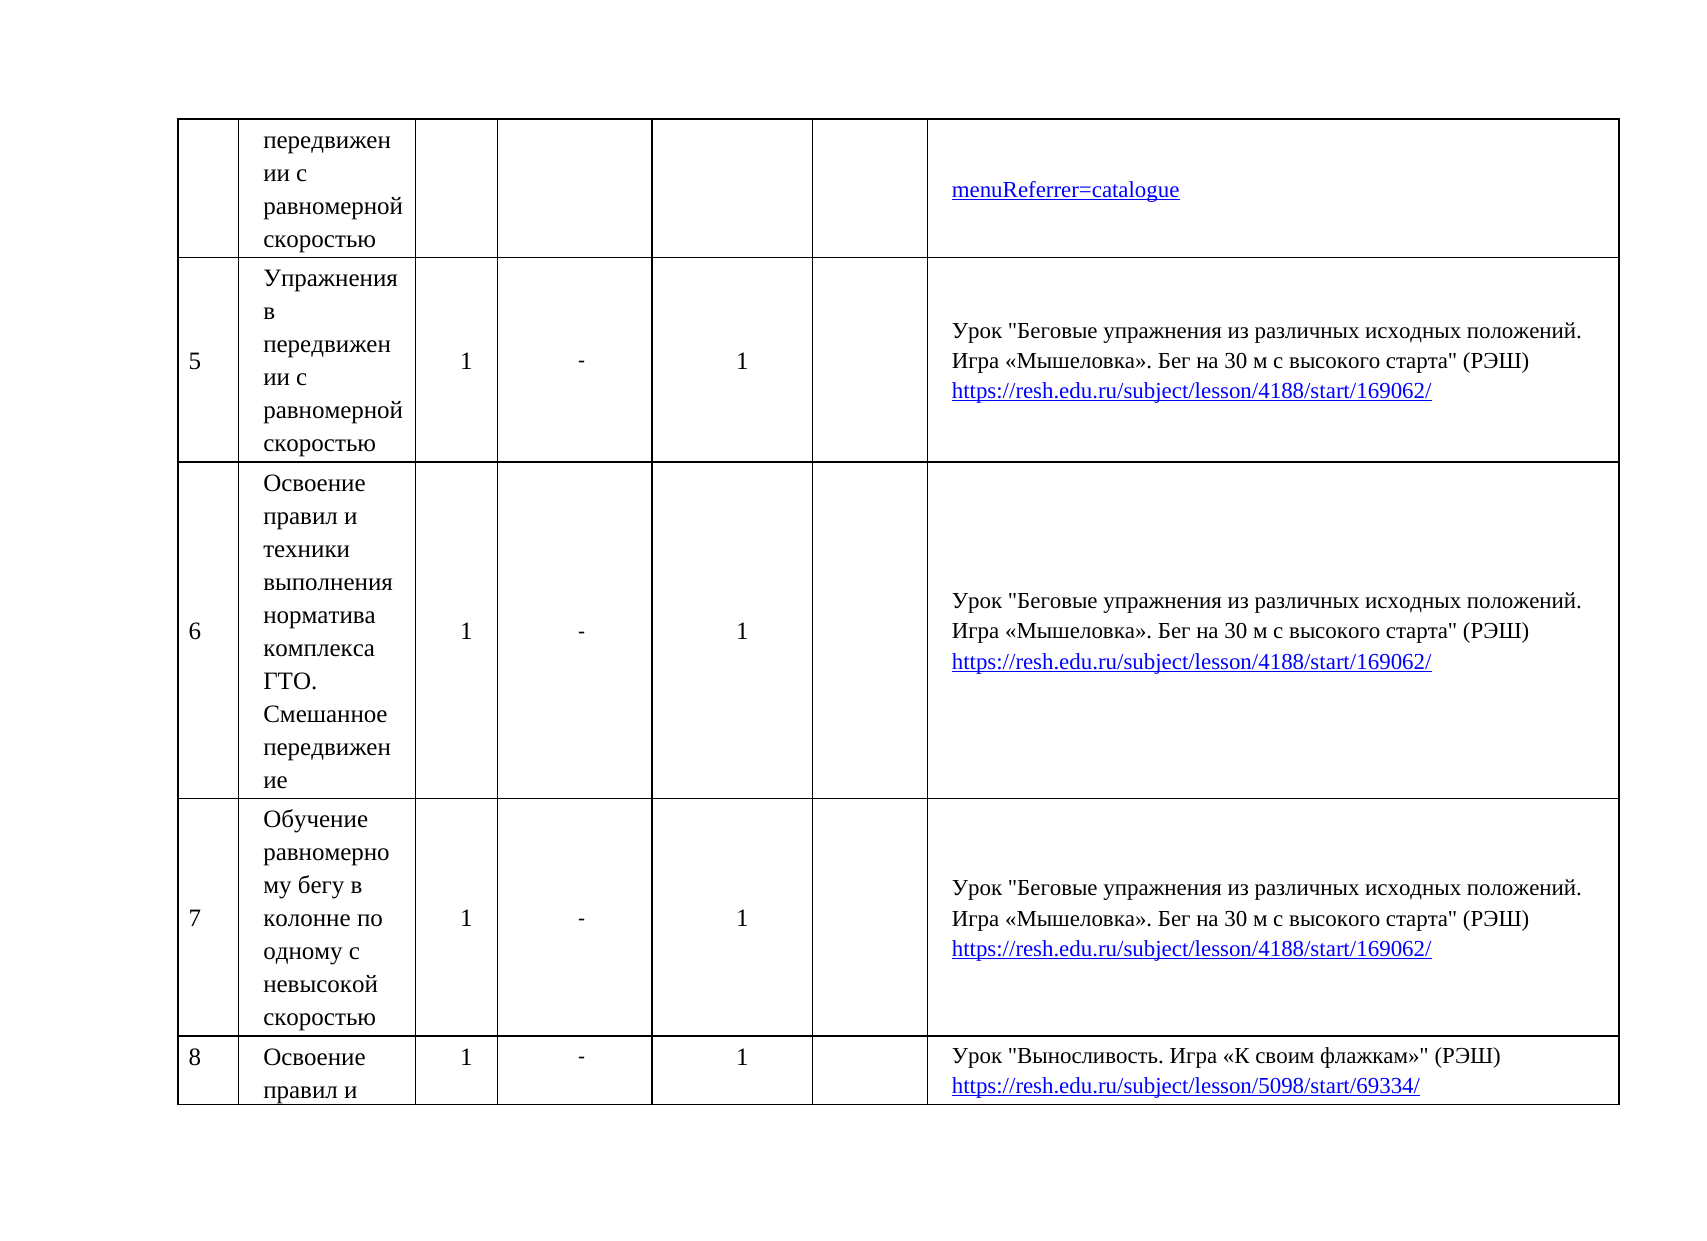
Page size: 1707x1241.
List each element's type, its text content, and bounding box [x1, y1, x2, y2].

table_cell Обучение равномерному бегу в колонне по одному с невысокой скоростью [239, 799, 415, 1035]
table_cell Упражнения в передвижении с равномерной скоростью [239, 258, 415, 461]
table_cell 1 [653, 1037, 812, 1104]
table_cell - [498, 1037, 651, 1104]
table_cell Освоение правил и техники выполнения норматива комплекса ГТО. Смешанное передвижение [239, 463, 415, 798]
table_cell - [498, 258, 651, 461]
table_cell 1 [416, 799, 497, 1035]
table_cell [928, 120, 1618, 257]
table_cell 1 [416, 258, 497, 461]
table_cell [813, 1037, 927, 1104]
table_cell 1 [416, 1037, 497, 1104]
table_cell 5 [179, 258, 238, 461]
table_cell [813, 463, 927, 798]
table_cell 1 [653, 120, 812, 257]
table_cell 1 [653, 799, 812, 1035]
table_cell 7 [179, 799, 238, 1035]
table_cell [239, 1037, 415, 1104]
table_cell 1 [653, 463, 812, 798]
table_cell 1 [416, 120, 497, 257]
table_cell - [498, 799, 651, 1035]
table_cell 6 [179, 463, 238, 798]
table_cell [813, 258, 927, 461]
table_cell 1 [416, 463, 497, 798]
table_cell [239, 120, 415, 257]
table_cell [813, 799, 927, 1035]
table_cell - [498, 463, 651, 798]
table_cell - [498, 120, 651, 257]
table_cell [813, 120, 927, 257]
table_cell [928, 1037, 1618, 1104]
table_cell 1 [653, 258, 812, 461]
table_cell 8 [179, 1037, 238, 1104]
table_cell 4 [179, 120, 238, 257]
